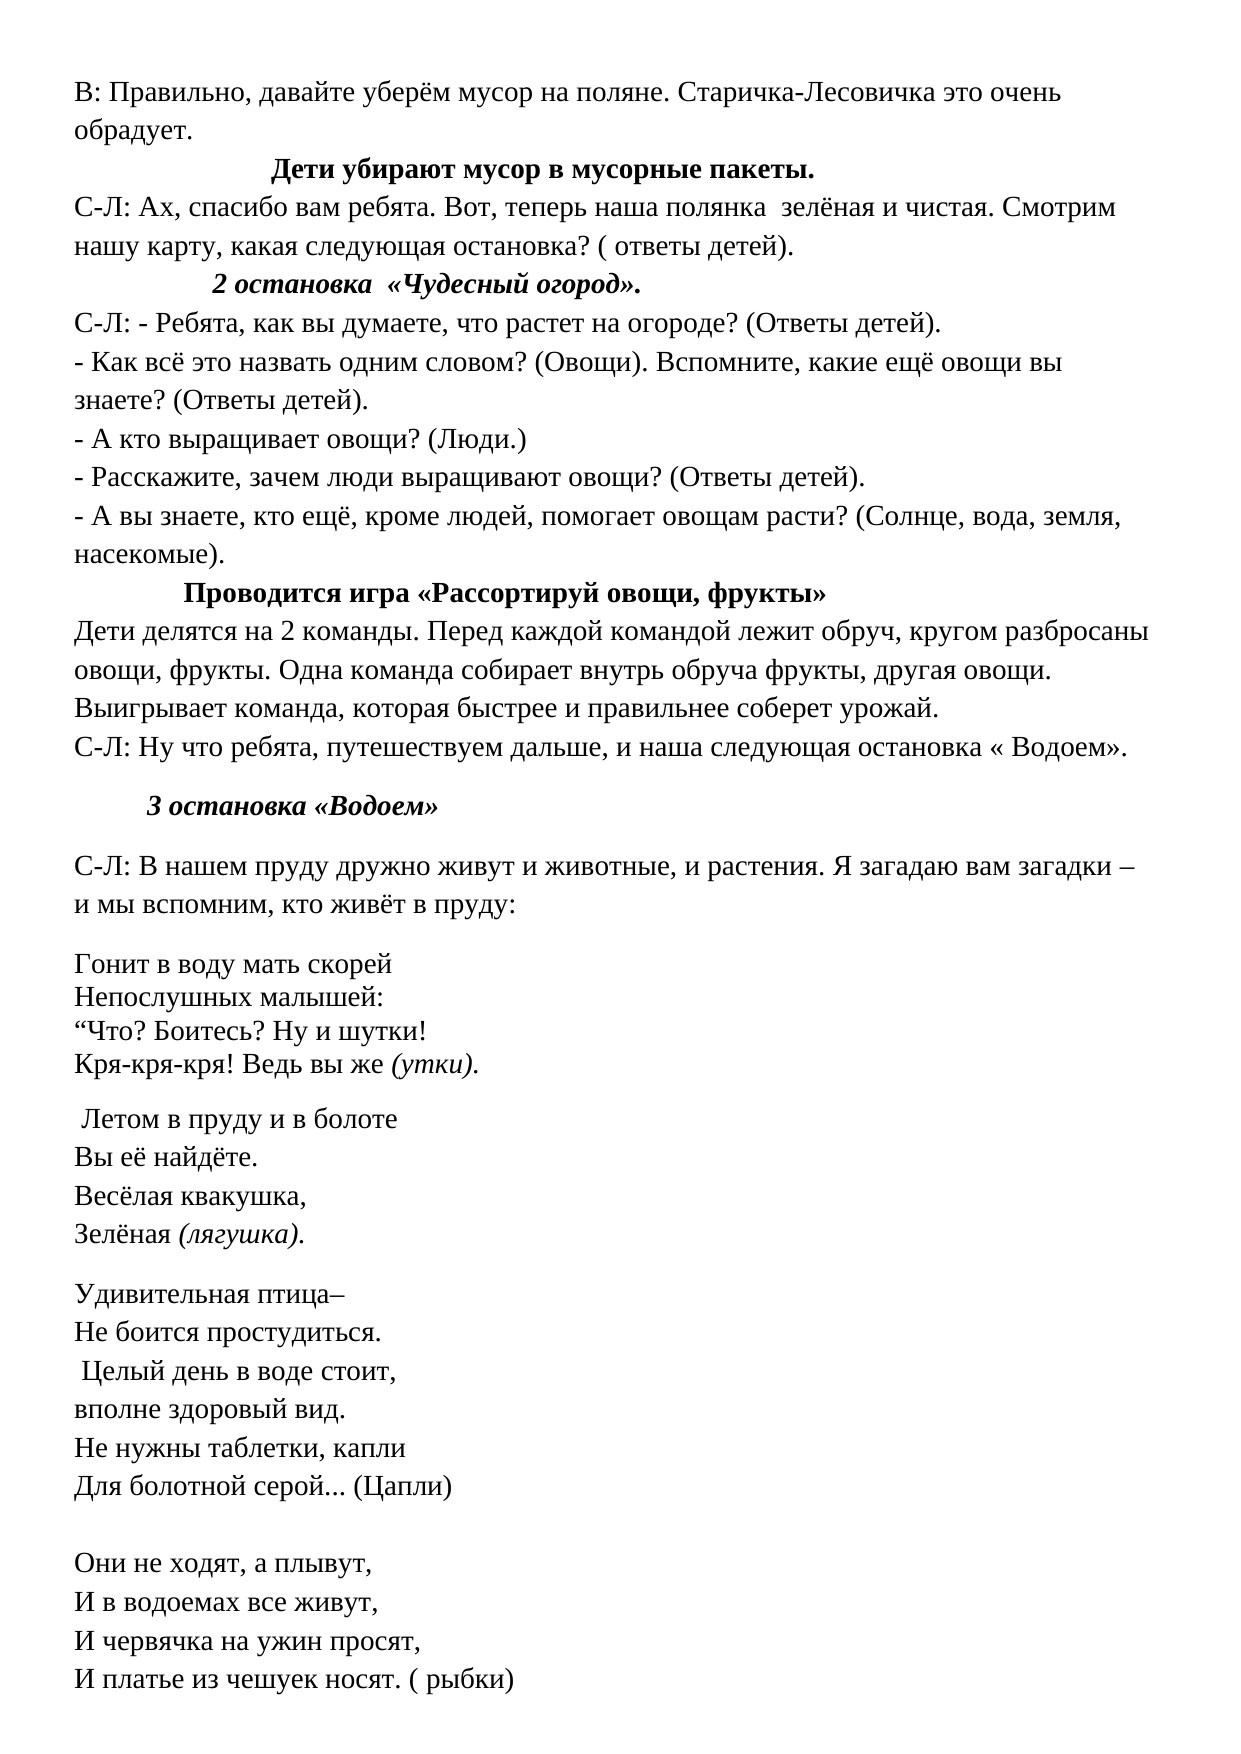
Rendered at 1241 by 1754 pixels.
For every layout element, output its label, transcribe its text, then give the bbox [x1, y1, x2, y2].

text С-Л: Ах, спасибо вам ребята. Вот, теперь наша полянка зелёная и чистая. Смотрим нашу карту, какая следующая остановка? ( ответы детей). [74, 189, 1152, 262]
text - Как всё это назвать одним словом? (Овощи). Вспомните, какие ещё овощи вы знаете? (Ответы детей). [74, 344, 1152, 416]
text С-Л: - Ребята, как вы думаете, что растет на огороде? (Ответы детей). [74, 305, 1152, 339]
text С-Л: В нашем пруду дружно живут и животные, и растения. Я загадаю вам загадки – и мы вспомним, кто живёт в пруду: [74, 848, 1152, 920]
text Целый день в воде стоит, [74, 1353, 1152, 1386]
text Летом в пруду и в болоте Вы её найдёте. Весёлая квакушка, Зелёная (лягушка). [74, 1101, 1152, 1250]
text 3 остановка «Водоем» [74, 788, 1152, 822]
text - А вы знаете, кто ещё, кроме людей, помогает овощам расти? (Солнце, вода, земля, насекомые). [74, 498, 1152, 570]
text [74, 1546, 1152, 1695]
text - А кто выращивает овощи? (Люди.) [74, 421, 1152, 454]
text В: Правильно, давайте уберём мусор на поляне. Старичка-Лесовичка это очень обрадует. [74, 74, 1152, 146]
text вполне здоровый вид. [74, 1391, 1152, 1425]
text Гонит в воду мать скорей Непослушных малышей: “Что? Боитесь? Ну и шутки! Кря-кря-кря! Ведь вы же (утки). [74, 946, 1152, 1080]
text 2 остановка «Чудесный огород». [74, 267, 1152, 300]
text Не нужны таблетки, капли [74, 1430, 1152, 1463]
text Дети делятся на 2 команды. Перед каждой командой лежит обруч, кругом разбросаны овощи, фрукты. Одна команда собирает внутрь обруча фрукты, другая овощи. Выигрывает команда, которая быстрее и правильнее соберет урожай. [74, 613, 1152, 724]
text - Расскажите, зачем люди выращивают овощи? (Ответы детей). [74, 459, 1152, 493]
text Не боится простудиться. [74, 1314, 1152, 1348]
text Дети убирают мусор в мусорные пакеты. [74, 151, 1152, 184]
text Удивительная птица– [74, 1276, 1152, 1309]
text С-Л: Ну что ребята, путешествуем дальше, и наша следующая остановка « Водоем». [74, 729, 1152, 763]
text Для болотной серой... (Цапли) [74, 1468, 1152, 1502]
text Проводится игра «Рассортируй овощи, фрукты» [74, 575, 1152, 608]
